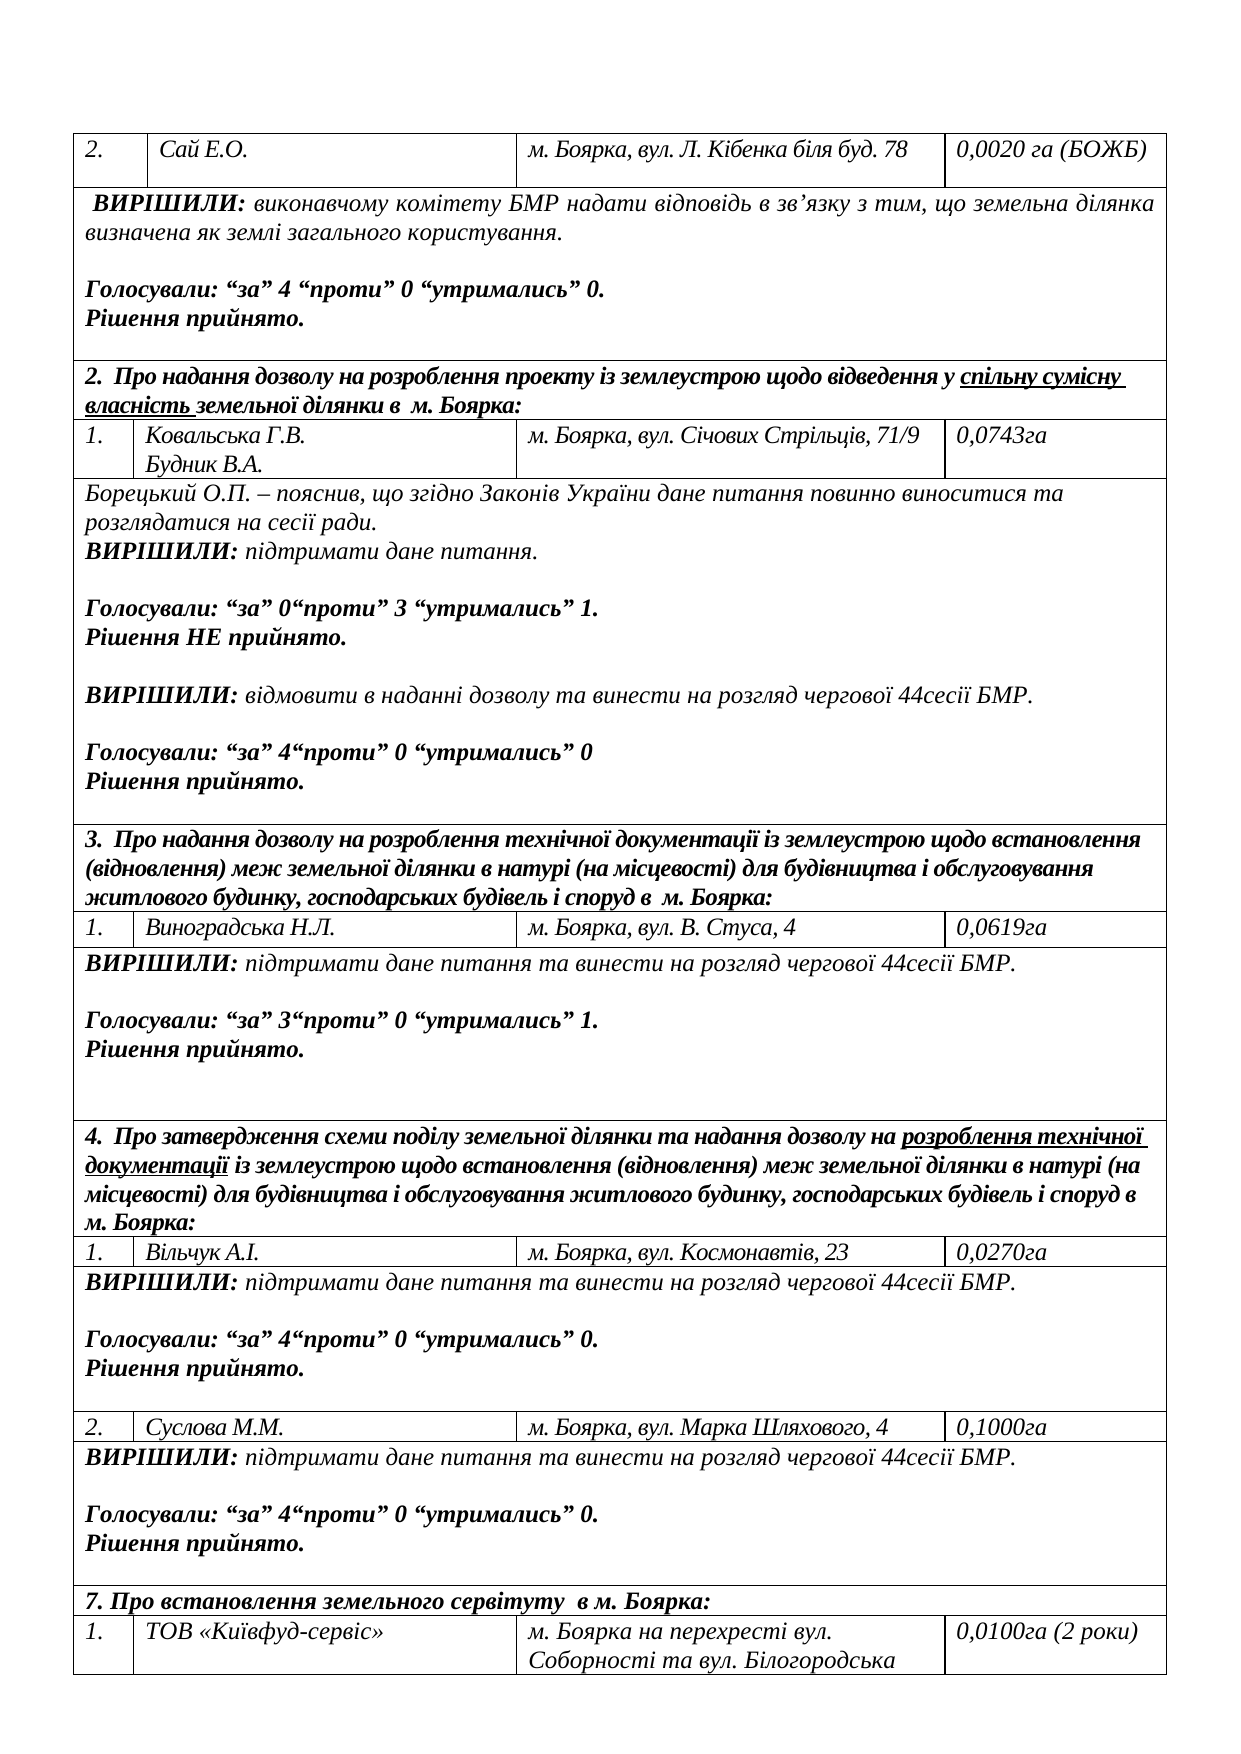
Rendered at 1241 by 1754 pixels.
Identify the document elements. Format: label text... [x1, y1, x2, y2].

table_cell Сай Е.О. [148, 134, 516, 187]
table_cell м. Боярка, вул. В. Стуса, 4 [517, 912, 944, 947]
table_cell м. Боярка, вул. Космонавтів, 23 [517, 1237, 944, 1266]
table_cell м. Боярка, вул. Л. Кібенка біля буд. 78 [517, 134, 944, 187]
table_cell Вільчук А.І. [134, 1237, 516, 1266]
table_cell 1. [74, 912, 133, 947]
table_cell 0,0100га (2 роки) [946, 1616, 1166, 1674]
table_cell м. Боярка, вул. Марка Шляхового, 4 [517, 1412, 944, 1441]
table_cell м. Боярка, вул. Січових Стрільців, 71/9 [517, 420, 944, 477]
table_cell ВИРІШИЛИ: підтримати дане питання та винести на розгляд чергової 44сесії БМР. Голосували: “за” 4“проти” 0 “утримались” 0. Рішення прийнято. [74, 1442, 1166, 1585]
table_cell ТОВ «Київфуд-сервіс» [134, 1616, 516, 1674]
table_cell ВИРІШИЛИ: виконавчому комітету БМР надати відповідь в зв’язку з тим, що земельна ділянка визначена як землі загального користування. Голосували: “за” 4 “проти” 0 “утримались” 0. Рішення прийнято. [74, 188, 1166, 360]
table_cell 7. Про встановлення земельного сервітуту в м. Боярка: [74, 1586, 1166, 1615]
table_cell 4. Про затвердження схеми поділу земельної ділянки та надання дозволу на розроблення технічної документації із землеустрою щодо встановлення (відновлення) меж земельної ділянки в натурі (на місцевості) для будівництва і обслуговування житлового будинку, господарських будівель і споруд в м. Боярка: [74, 1121, 1166, 1236]
table_cell 2. [74, 1412, 133, 1441]
table_cell 0,0743га [946, 420, 1166, 477]
table_cell 2. [74, 134, 147, 187]
table_cell Борецький О.П. – пояснив, що згідно Законів України дане питання повинно виноситися та розглядатися на сесії ради. ВИРІШИЛИ: підтримати дане питання. Голосували: “за” 0“проти” 3 “утримались” 1. Рішення НЕ прийнято. ВИРІШИЛИ: відмовити в наданні дозволу та винести на розгляд чергової 44сесії БМР. Голосували: “за” 4“проти” 0 “утримались” 0 Рішення прийнято. [74, 479, 1166, 823]
table_cell 1. [74, 1237, 133, 1266]
table_cell ВИРІШИЛИ: підтримати дане питання та винести на розгляд чергової 44сесії БМР. Голосували: “за” 4“проти” 0 “утримались” 0. Рішення прийнято. [74, 1267, 1166, 1411]
table_cell 0,0270га [946, 1237, 1166, 1266]
table_cell Виноградська Н.Л. [134, 912, 516, 947]
table_cell Суслова М.М. [134, 1412, 516, 1441]
table_cell ВИРІШИЛИ: підтримати дане питання та винести на розгляд чергової 44сесії БМР. Голосували: “за” 3“проти” 0 “утримались” 1. Рішення прийнято. [74, 948, 1166, 1120]
table_cell Ковальська Г.В. Будник В.А. [134, 420, 516, 477]
table_cell 1. [74, 420, 133, 477]
table_cell 3. Про надання дозволу на розроблення технічної документації із землеустрою щодо встановлення (відновлення) меж земельної ділянки в натурі (на місцевості) для будівництва і обслуговування житлового будинку, господарських будівель і споруд в м. Боярка: [74, 825, 1166, 911]
table_cell 0,0619га [946, 912, 1166, 947]
table_cell 1. [74, 1616, 133, 1674]
table_cell 0,0020 га (БОЖБ) [946, 134, 1166, 187]
table_cell 2. Про надання дозволу на розроблення проекту із землеустрою щодо відведення у спільну сумісну власність земельної ділянки в м. Боярка: [74, 361, 1166, 419]
table_cell 0,1000га [946, 1412, 1166, 1441]
table_cell м. Боярка на перехресті вул. Соборності та вул. Білогородська [517, 1616, 944, 1674]
